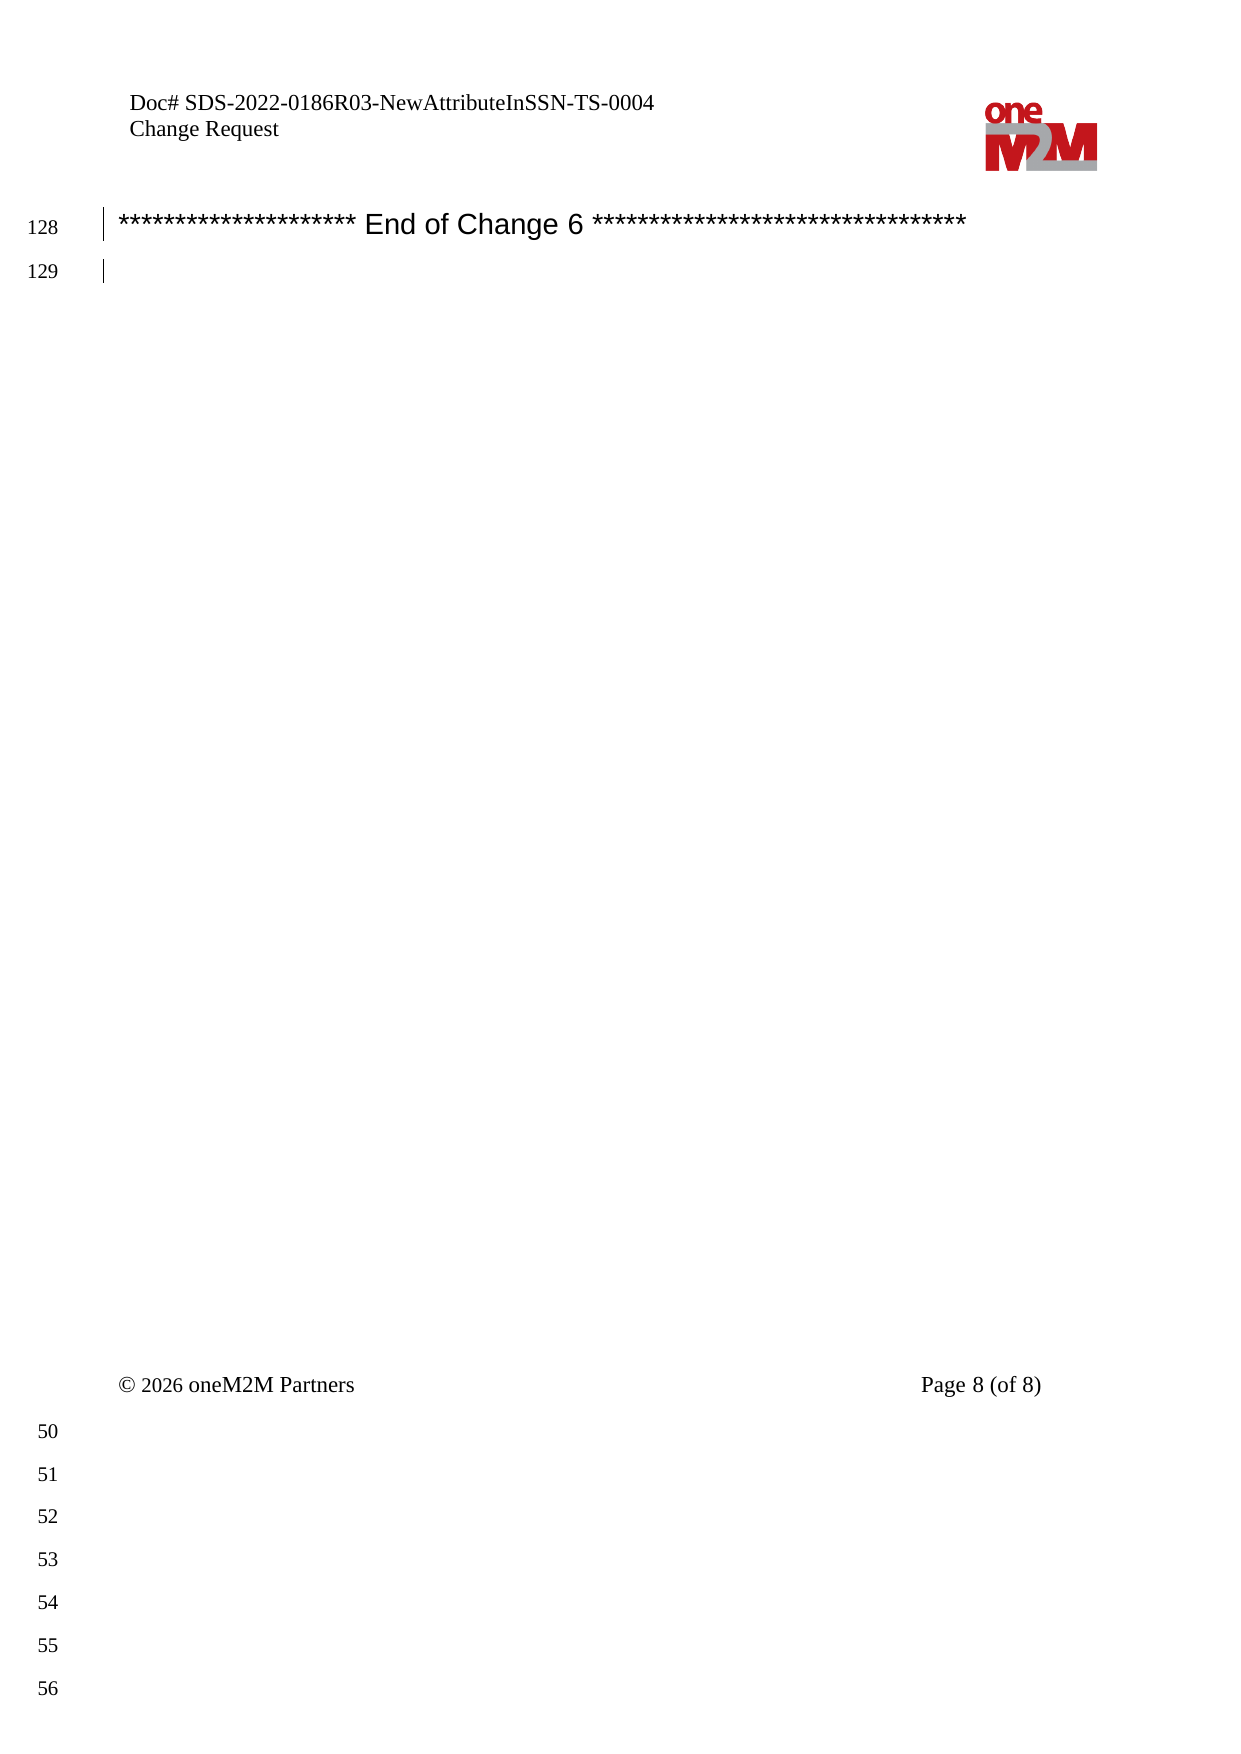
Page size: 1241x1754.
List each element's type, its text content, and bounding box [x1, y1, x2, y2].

subtitle ********************* End of Change 6 ********************************* [118, 207, 1122, 241]
picture [971, 88, 1111, 186]
